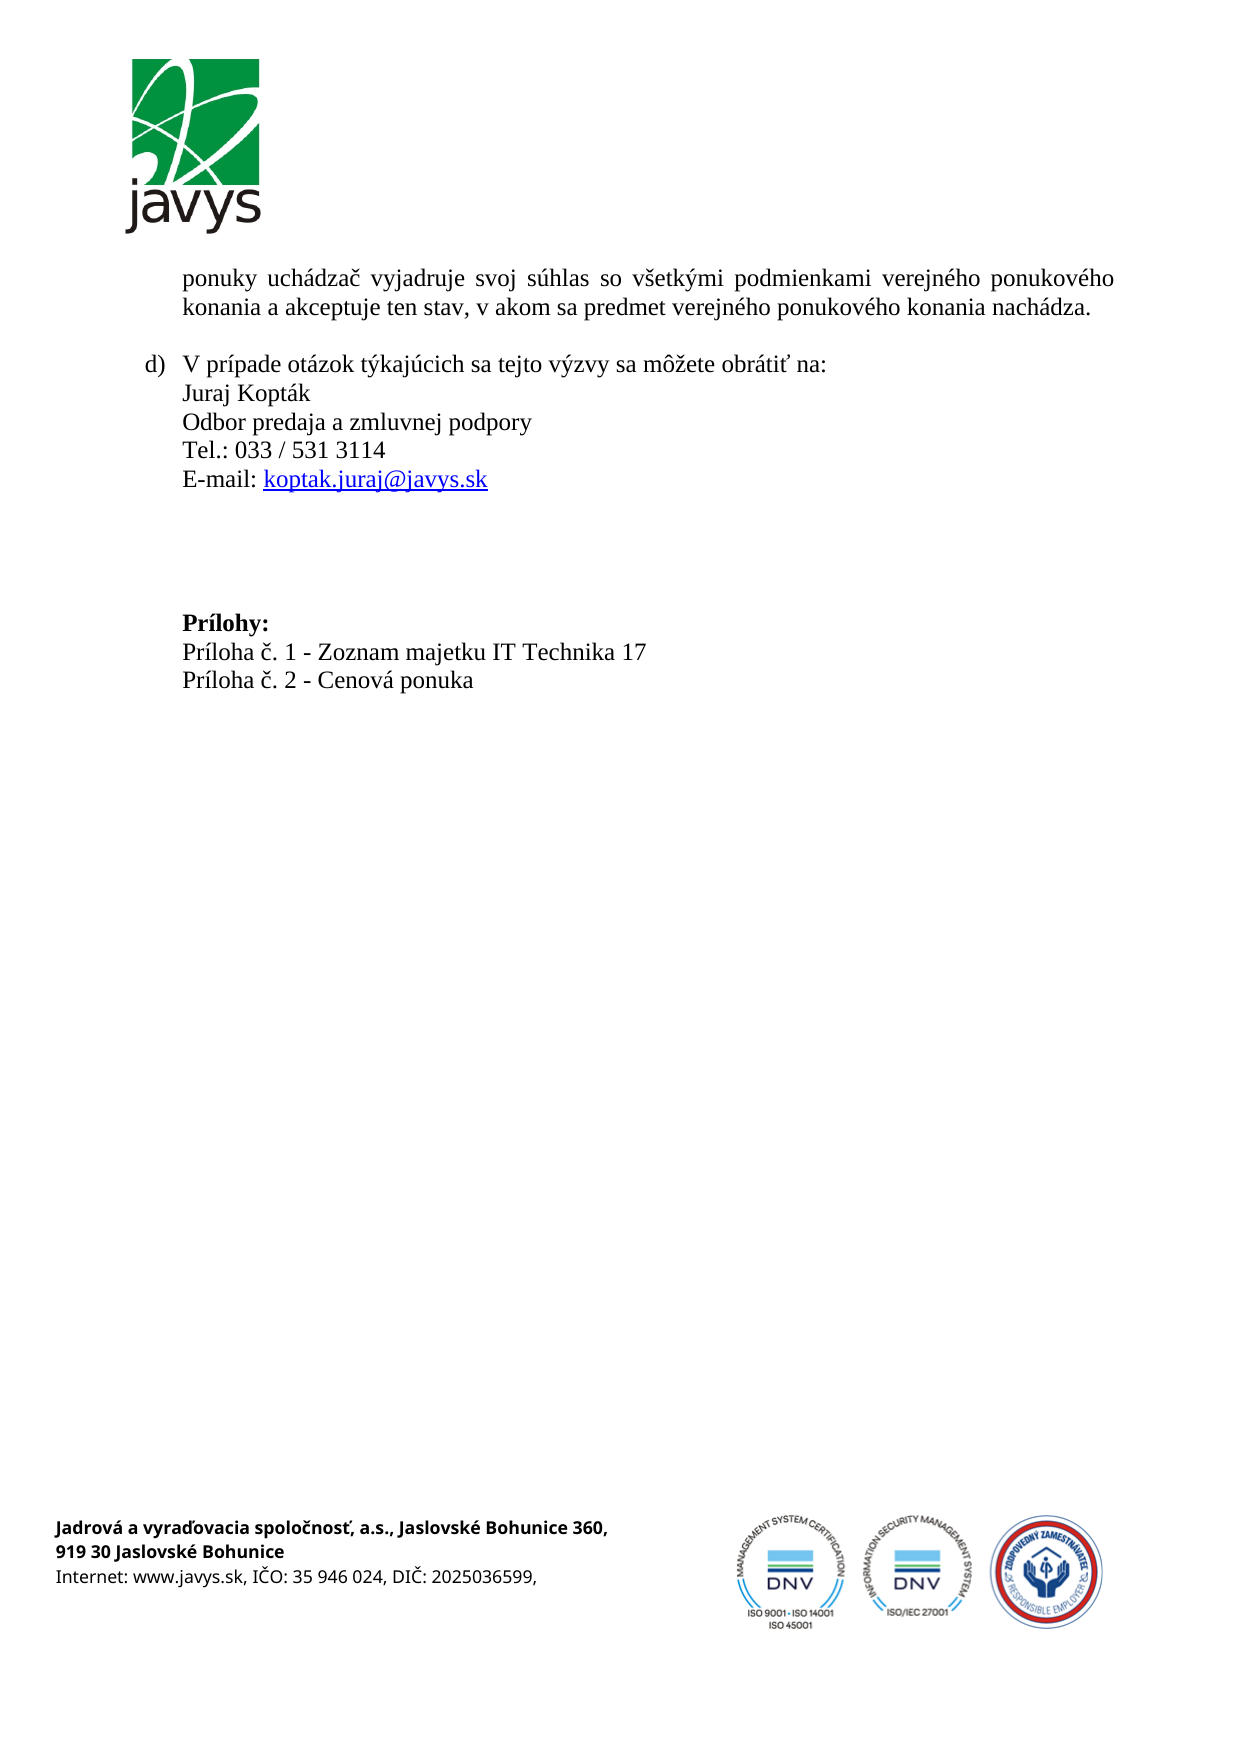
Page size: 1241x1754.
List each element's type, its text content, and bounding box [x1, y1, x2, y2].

list V prípade otázok týkajúcich sa tejto výzvy sa môžete obrátiť na: [144, 349, 1115, 378]
text Tel.: 033 / 531 3114 [138, 435, 1115, 464]
picture [736, 1515, 1103, 1629]
text Príloha č. 1 - Zoznam majetku IT Technika 17 [138, 637, 1115, 665]
text Prílohy: [138, 608, 1115, 637]
text E-mail: koptak.juraj@javys.sk [138, 464, 1115, 493]
text Príloha č. 2 - Cenová ponuka [138, 665, 1115, 694]
text Juraj Kopták [138, 378, 1115, 407]
text Odbor predaja a zmluvnej podpory [138, 407, 1115, 435]
picture [125, 59, 262, 234]
